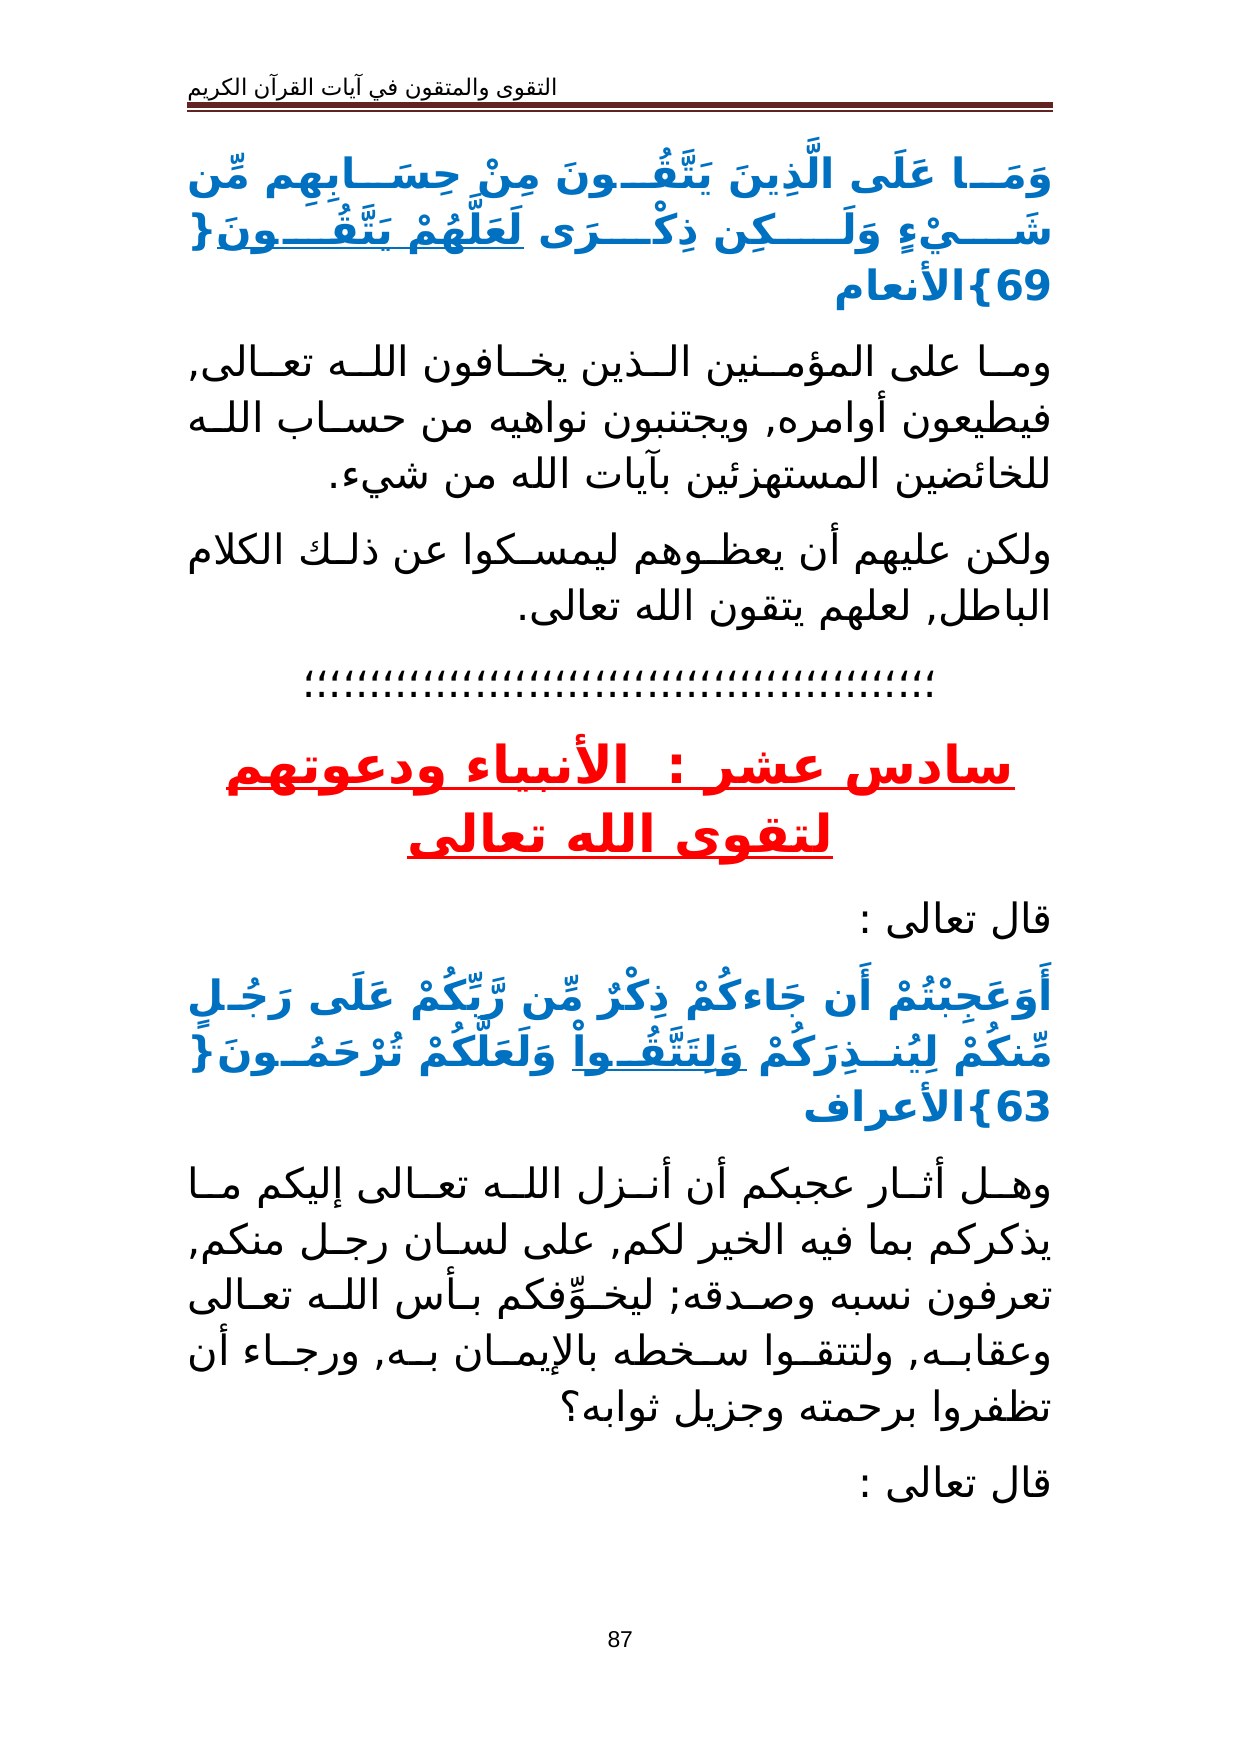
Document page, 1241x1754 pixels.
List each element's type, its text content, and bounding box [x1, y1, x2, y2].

text وهل أثار عجبكم أن أنزل الله تعالى إليكم ما يذكركم بما فيه الخير لكم, على لسان رجل منكم, تعرفون نسبه وصدقه; ليخوِّفكم بأس الله تعالى وعقابه, ولتتقوا سخطه بالإيمان به, ورجاء أن تظفروا برحمته وجزيل ثوابه؟ [187, 1160, 1053, 1431]
text ولكن عليهم أن يعظوهم ليمسكوا عن ذلك الكلام الباطل, لعلهم يتقون الله تعالى. [187, 526, 1053, 630]
text سادس عشر : الأنبياء ودعوتهم لتقوى الله تعالى [187, 735, 1053, 865]
text وما على المؤمنين الذين يخافون الله تعالى, فيطيعون أوامره, ويجتنبون نواهيه من حساب الله للخائضين المستهزئين بآيات الله من شيء. [187, 338, 1053, 498]
text أَوَعَجِبْتُمْ أَن جَاءكُمْ ذِكْرٌ مِّن رَّبِّكُمْ عَلَى رَجُلٍ مِّنكُمْ لِيُنذِرَكُمْ وَلِتَتَّقُواْ وَلَعَلَّكُمْ تُرْحَمُونَ{63}الأعراف [187, 972, 1053, 1132]
text ؛؛؛؛؛؛؛؛؛؛؛؛؛؛؛؛؛؛؛؛؛؛؛؛؛؛؛؛؛؛؛؛؛؛؛؛؛؛؛؛؛؛؛؛؛؛؛؛ [187, 658, 1053, 707]
text قال تعالى : [187, 895, 1053, 944]
text وَمَا عَلَى الَّذِينَ يَتَّقُونَ مِنْ حِسَابِهِم مِّن شَيْءٍ وَلَـكِن ذِكْرَى لَعَلَّهُمْ يَتَّقُونَ{69}الأنعام [187, 150, 1053, 310]
text قال تعالى : [187, 1459, 1053, 1508]
